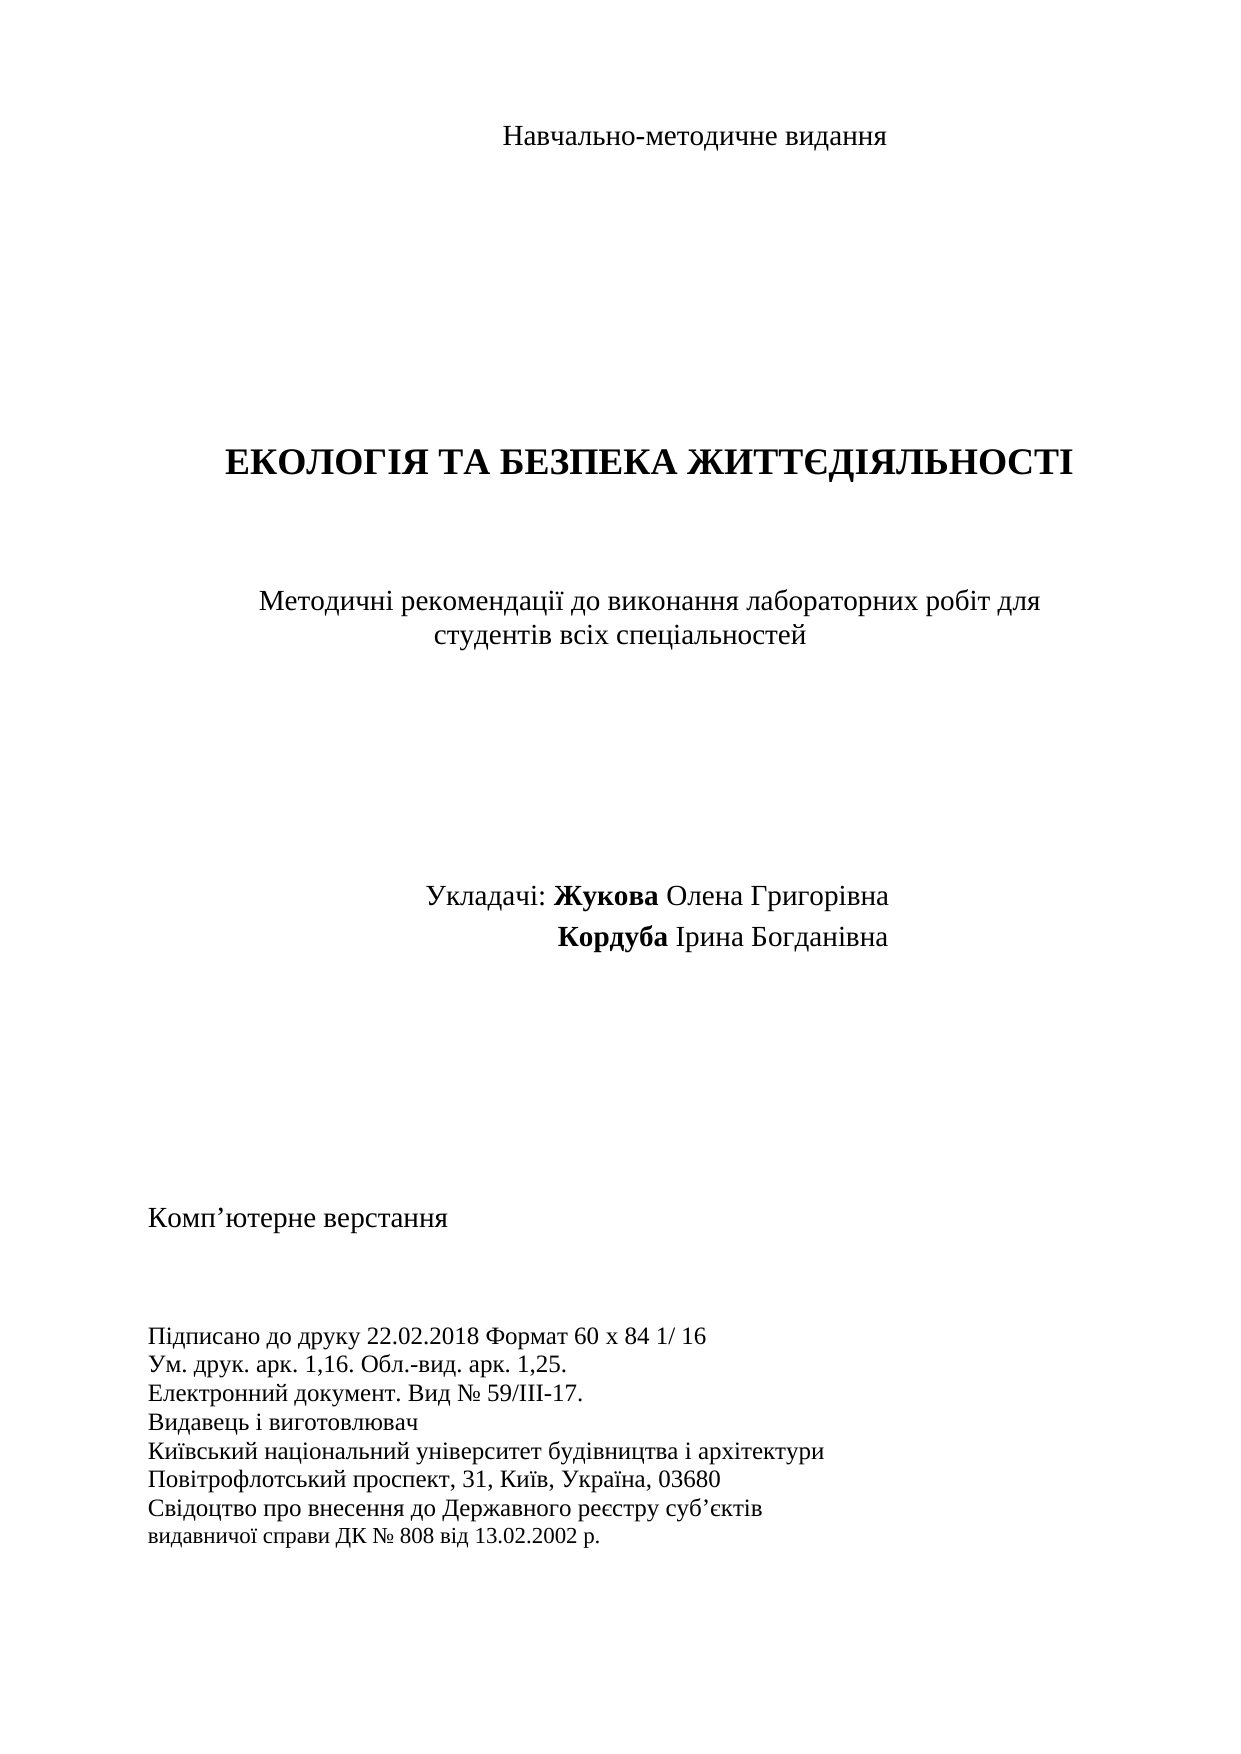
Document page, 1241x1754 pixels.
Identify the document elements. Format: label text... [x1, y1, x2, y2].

text Ум. друк. арк. 1,16. Обл.-вид. арк. 1,25. [148, 1349, 1092, 1378]
text Методичнi рекомендацiї до виконання лабораторних робiт для студентiв всiх спецiальностей [148, 583, 1092, 651]
text Укладачі: Жукова Олена Григорівна [148, 878, 1092, 912]
text видавничої справи ДК № 808 від 13.02.2002 р. [148, 1522, 1092, 1548]
text Кордуба Ірина Богданівна [221, 919, 1092, 952]
text Підписано до друку 22.02.2018 Формат 60 х 84 1/ 16 [148, 1321, 1092, 1349]
text Навчально-методичне видання [223, 118, 1092, 152]
text Київський національний університет будівництва і архітектури [148, 1436, 1092, 1464]
text Комп’ютерне верстання [148, 1200, 1092, 1234]
text Електронний документ. Вид № 59/ІІІ-17. [148, 1378, 1092, 1407]
text Свідоцтво про внесення до Державного реєстру суб’єктів [148, 1493, 1092, 1522]
text Повітрофлотський проспект, 31, Київ, Україна, 03680 [148, 1464, 1092, 1493]
text Видавець і виготовлювач [148, 1407, 1092, 1436]
text ЕКОЛОГIЯ ТА БЕЗПЕКА ЖИТТЄДІЯЛЬНОСТІ [148, 440, 1092, 483]
